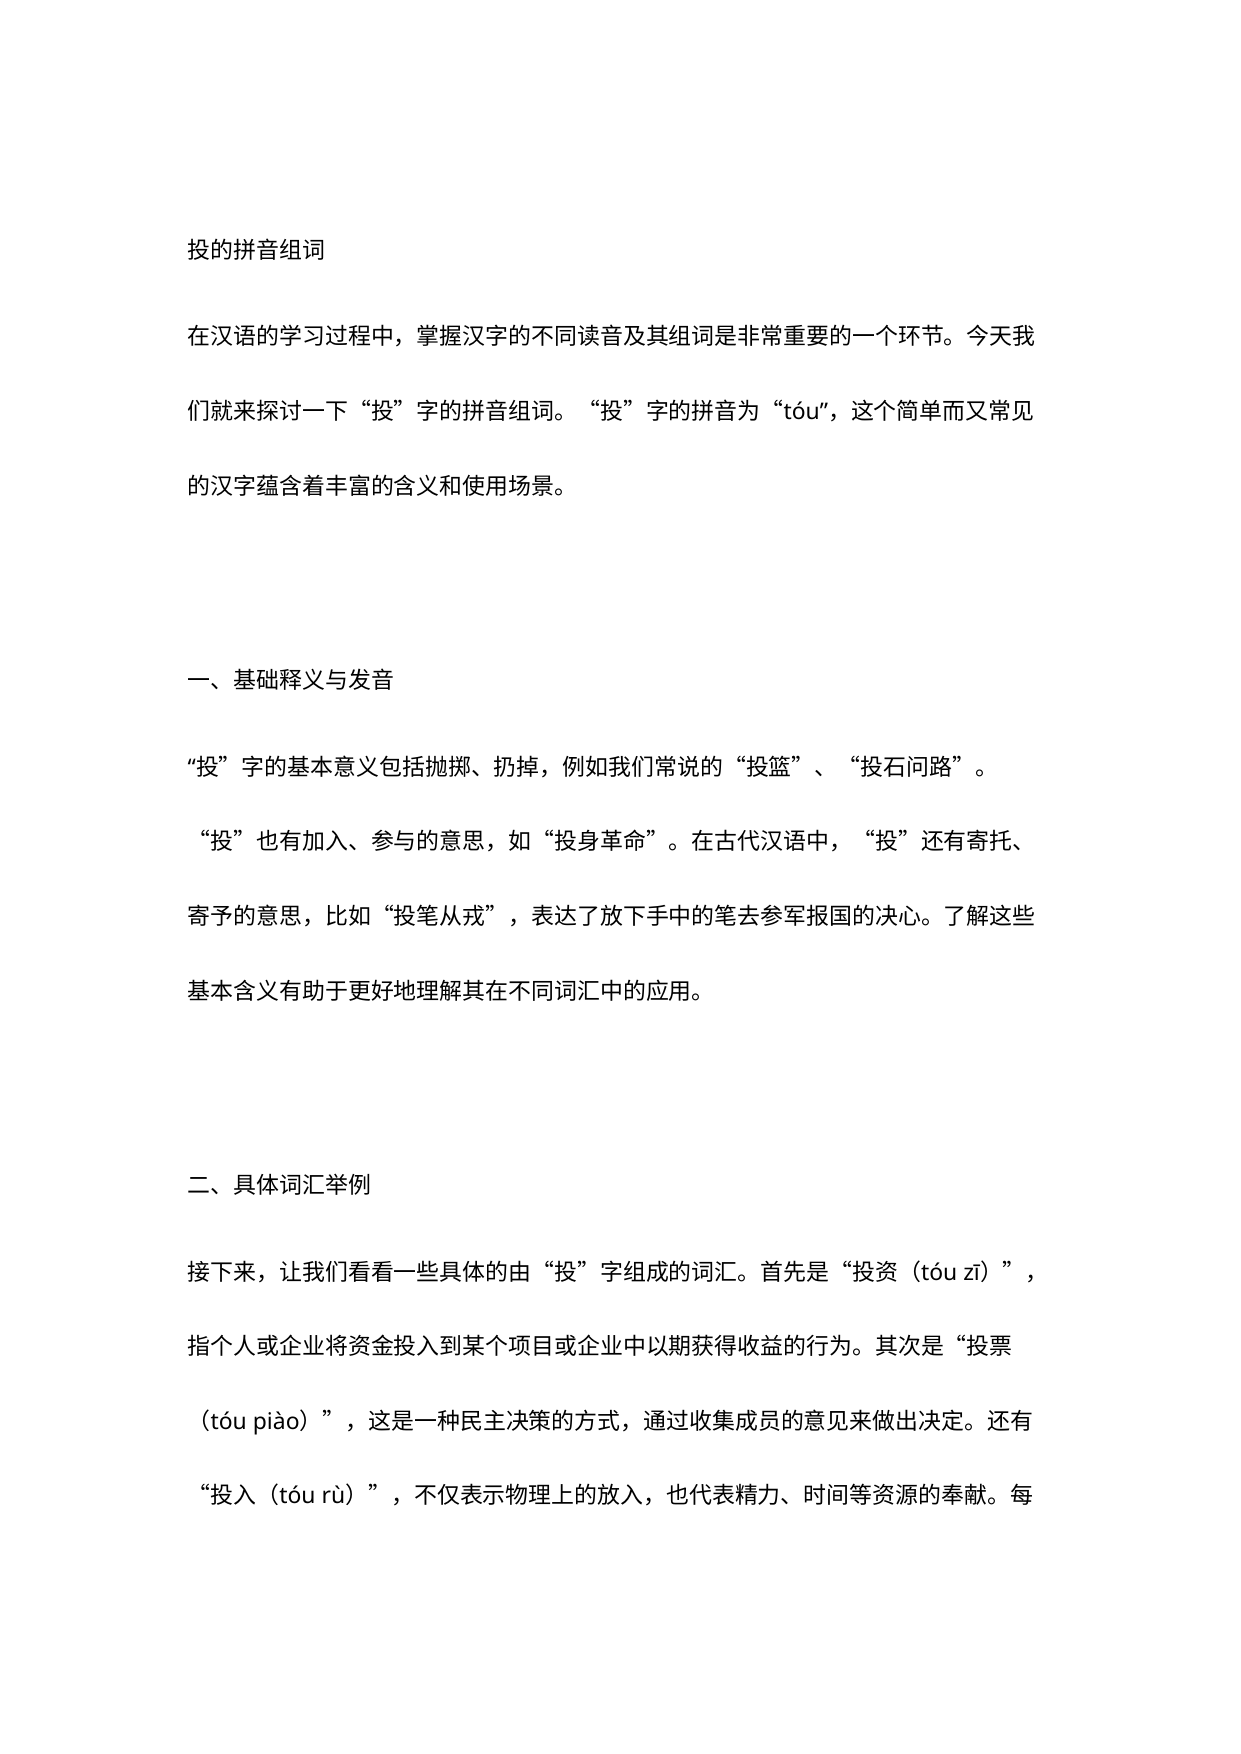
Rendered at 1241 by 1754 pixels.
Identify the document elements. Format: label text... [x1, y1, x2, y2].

text 一、基础释义与发音 [187, 646, 1053, 711]
text 二、具体词汇举例 [187, 1151, 1053, 1216]
text 投的拼音组词 [187, 216, 1053, 281]
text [187, 1237, 1053, 1527]
text 在汉语的学习过程中，掌握汉字的不同读音及其组词是非常重要的一个环节。今天我们就来探讨一下“投”字的拼音组词。“投”字的拼音为“tóu”，这个简单而又常见的汉字蕴含着丰富的含义和使用场景。 [187, 302, 1053, 517]
text “投”字的基本意义包括抛掷、扔掉，例如我们常说的“投篮”、“投石问路”。“投”也有加入、参与的意思，如“投身革命”。在古代汉语中，“投”还有寄托、寄予的意思，比如“投笔从戎”，表达了放下手中的笔去参军报国的决心。了解这些基本含义有助于更好地理解其在不同词汇中的应用。 [187, 733, 1053, 1022]
